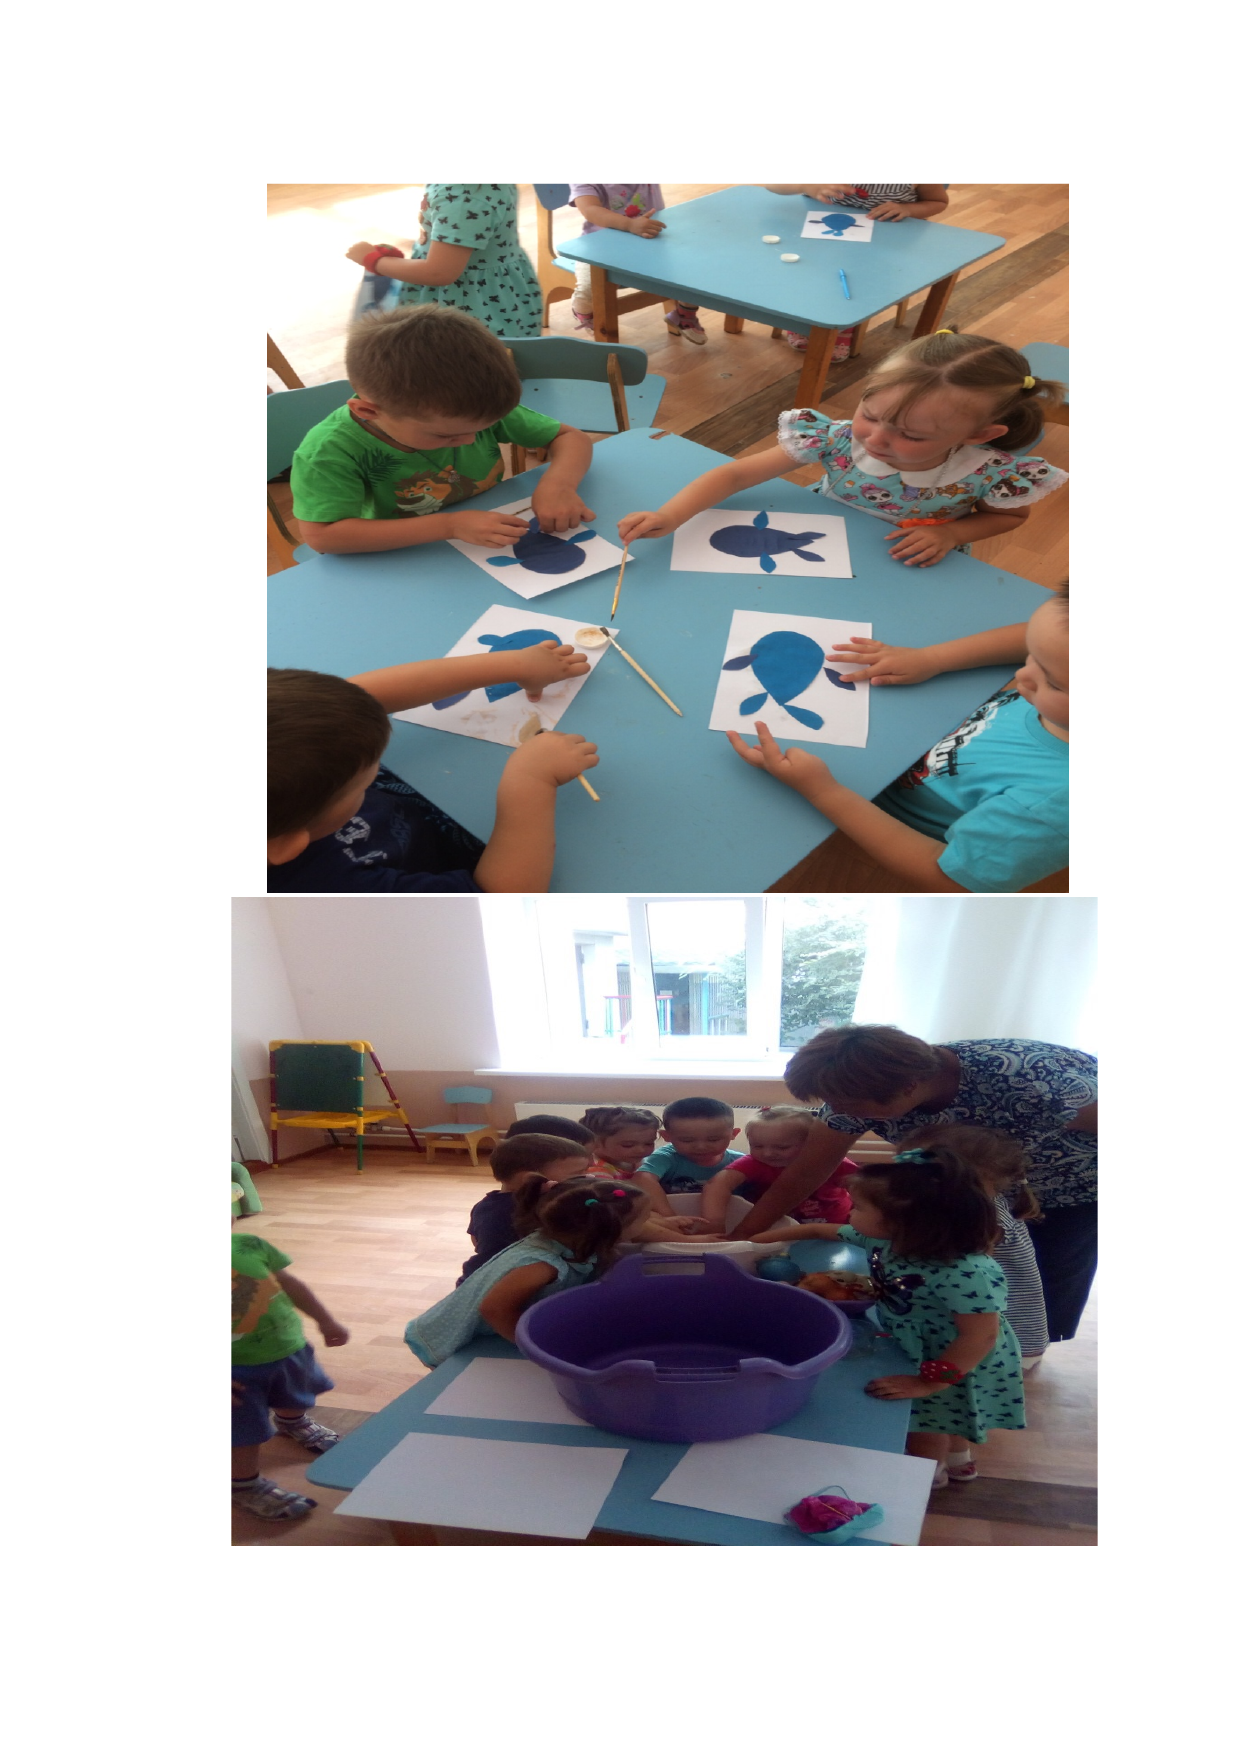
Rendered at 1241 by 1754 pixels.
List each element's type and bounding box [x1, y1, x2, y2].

picture [267, 184, 1068, 893]
picture [231, 897, 1098, 1546]
